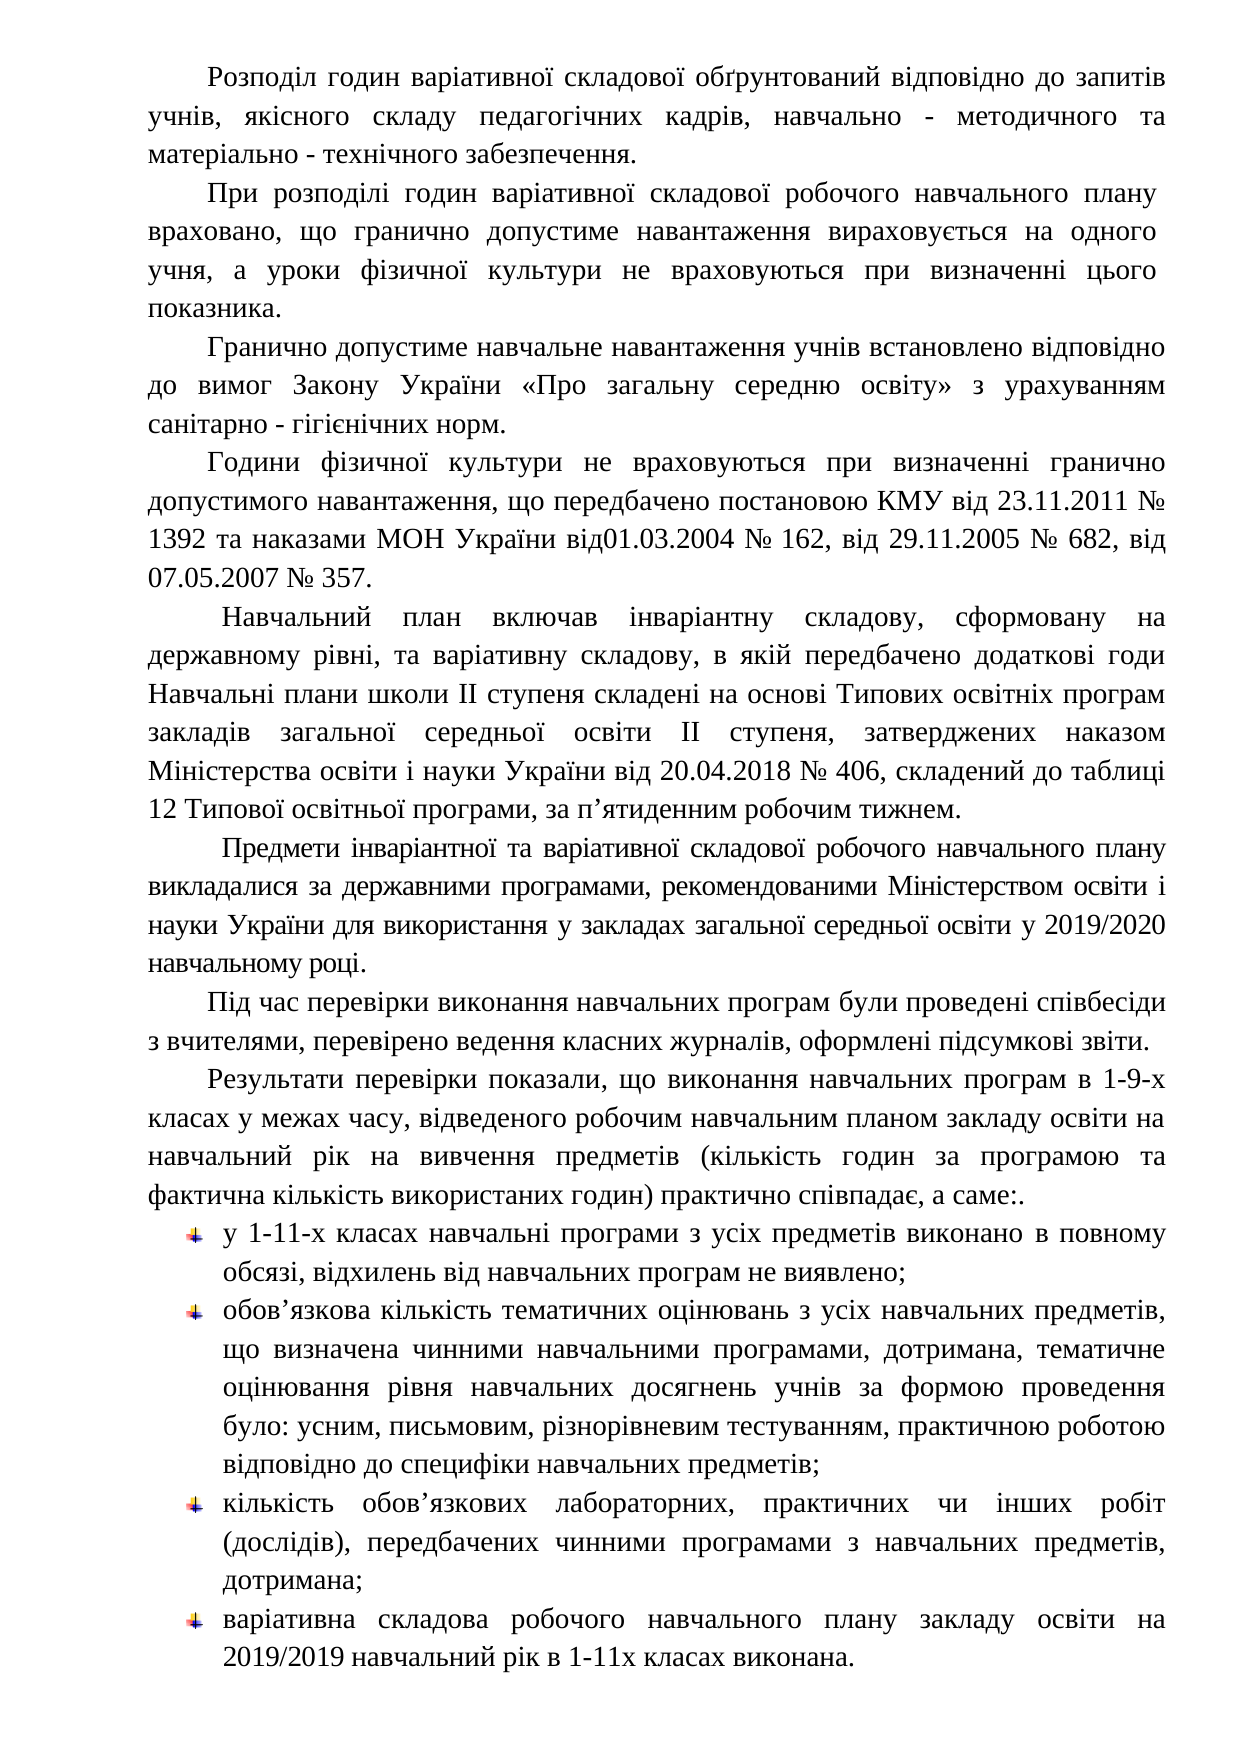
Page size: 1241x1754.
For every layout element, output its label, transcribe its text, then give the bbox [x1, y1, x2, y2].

text Результати перевірки показали, що виконання навчальних програм в 1-9-х класах у межах часу, відведеного робочим навчальним планом закладу освіти на навчальний рік на вивчення предметів (кількість годин за програмою та фактична кількість використаних годин) практично співпадає, а саме:. [148, 1061, 1167, 1210]
text При розподілі годин варіативної складової робочого навчального плану враховано, що гранично допустиме навантаження вираховується на одного учня, а уроки фізичної культури не враховуються при визначенні цього показника. [148, 175, 1158, 324]
list обов’язкова кількість тематичних оцінювань з усіх навчальних предметів, що визначена чинними навчальними програмами, дотримана, тематичне оцінювання рівня навчальних досягнень учнів за формою проведення було: усним, письмовим, різнорівневим тестуванням, практичною роботою відповідно до специфіки навчальних предметів; [185, 1292, 1167, 1480]
text Навчальний план включав інваріантну складову, сформовану на державному рівні, та варіативну складову, в якій передбачено додаткові годи Навчальні плани школи ІІ ступеня складені на основі Типових освітніх програм закладів загальної середньої освіти ІІ ступеня, затверджених наказом Міністерства освіти і науки України від 20.04.2018 № 406, складений до таблиці 12 Типової освітньої програми, за п’ятиденним робочим тижнем. [148, 599, 1167, 825]
text Предмети інваріантної та варіативної складової робочого навчального плану викладалися за державними програмами, рекомендованими Міністерством освіти і науки України для використання у закладах загальної середньої освіти у 2019/2020 навчальному році. [148, 830, 1167, 979]
list у 1-11-х класах навчальні програми з усіх предметів виконано в повному обсязі, відхилень від навчальних програм не виявлено; [185, 1215, 1167, 1287]
picture [186, 1495, 203, 1513]
picture [186, 1611, 203, 1629]
list варіативна складова робочого навчального плану закладу освіти на 2019/2019 навчальний рік в 1-11х класах виконана. [185, 1601, 1167, 1673]
picture [186, 1303, 203, 1320]
text Години фізичної культури не враховуються при визначенні гранично допустимого навантаження, що передбачено постановою КМУ від 23.11.2011 № 1392 та наказами МОН України від01.03.2004 № 162, від 29.11.2005 № 682, від 07.05.2007 № 357. [148, 444, 1167, 594]
text Під час перевірки виконання навчальних програм були проведені співбесіди з вчителями, перевірено ведення класних журналів, оформлені підсумкові звіти. [148, 984, 1167, 1056]
picture [186, 1226, 203, 1243]
list кількість обов’язкових лабораторних, практичних чи інших робіт (дослідів), передбачених чинними програмами з навчальних предметів, дотримана; [185, 1485, 1167, 1596]
text Гранично допустиме навчальне навантаження учнів встановлено відповідно до вимог Закону України «Про загальну середню освіту» з урахуванням санітарно - гігієнічних норм. [148, 329, 1167, 439]
text Розподіл годин варіативної складової обґрунтований відповідно до запитів учнів, якісного складу педагогічних кадрів, навчально - методичного та матеріально - технічного забезпечення. [148, 59, 1167, 170]
